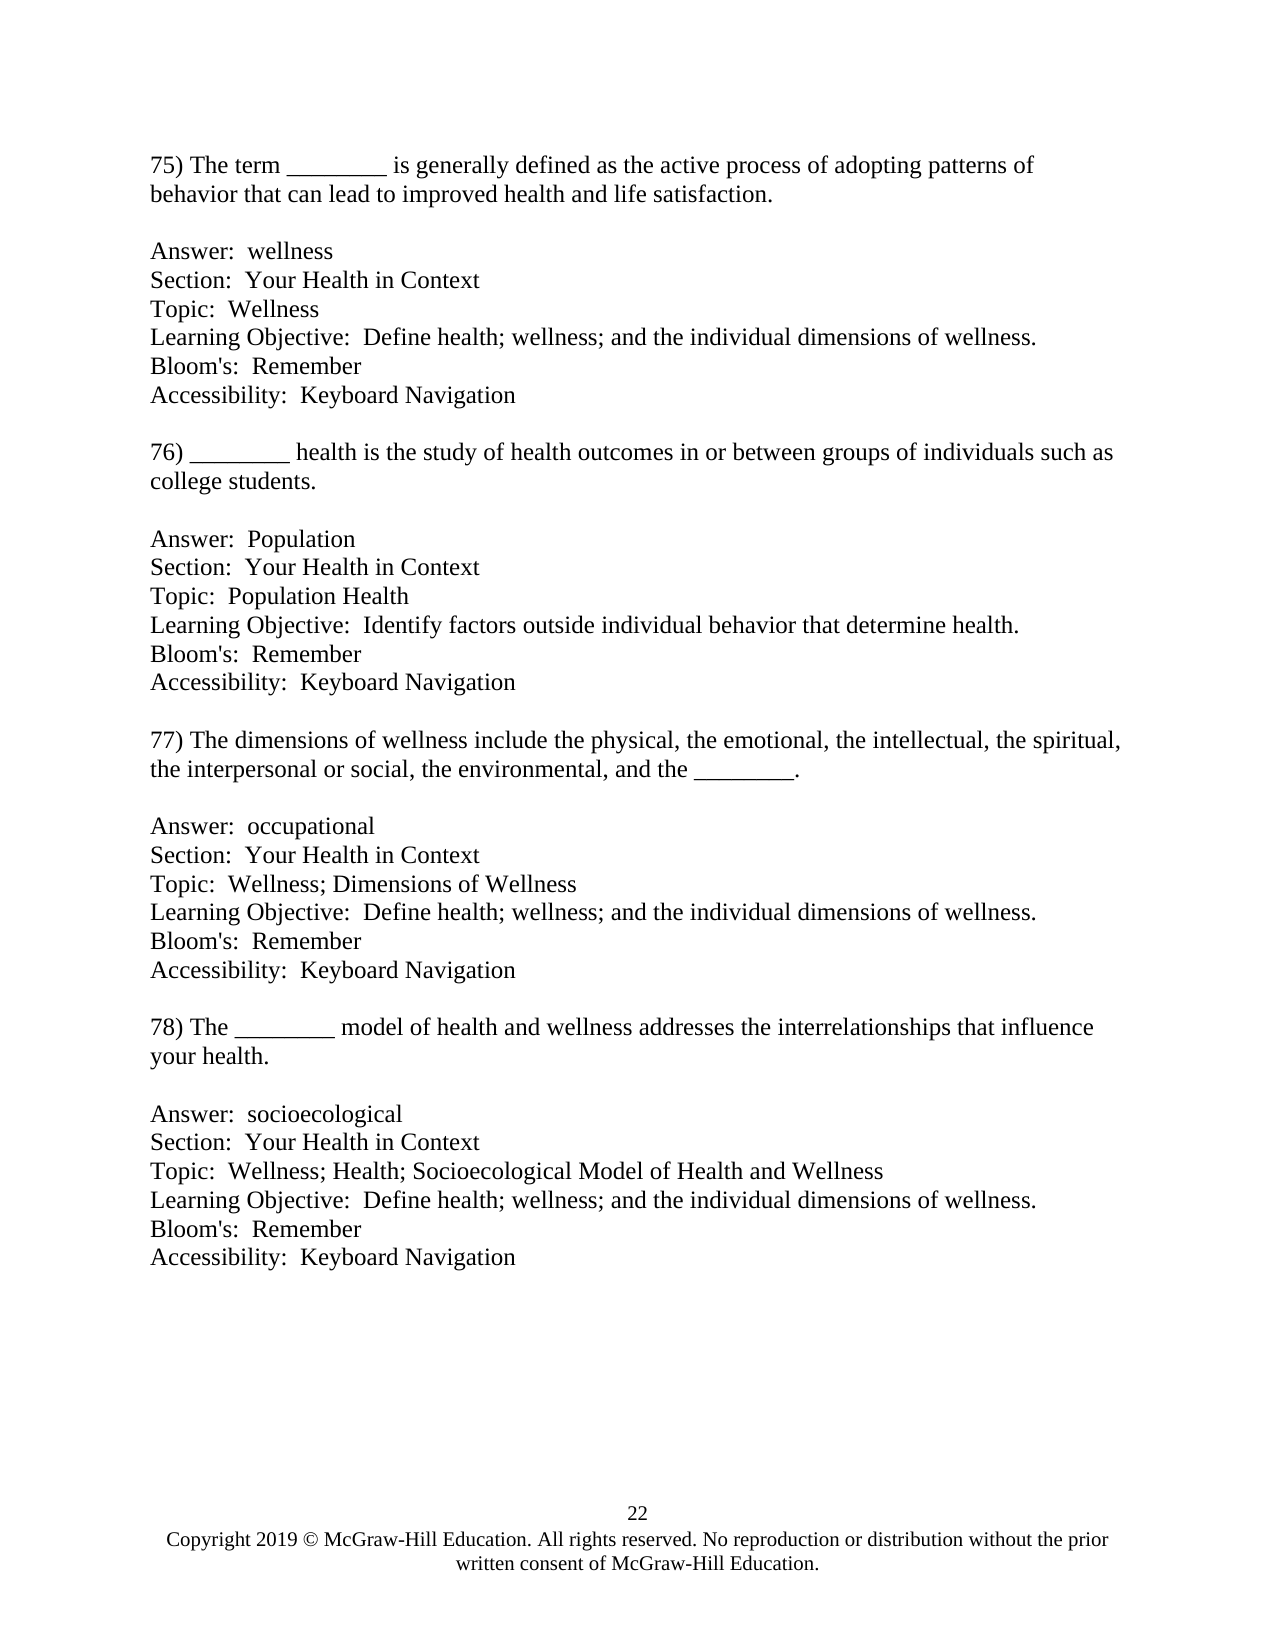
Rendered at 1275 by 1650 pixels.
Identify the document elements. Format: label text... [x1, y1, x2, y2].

text Section: Your Health in Context [150, 840, 1125, 869]
text Topic: Wellness; Health; Socioecological Model of Health and Wellness [150, 1156, 1125, 1185]
text Bloom's: Remember [150, 926, 1125, 955]
text Answer: Population [150, 524, 1125, 552]
text 75) The term ________ is generally defined as the active process of adopting patterns of behavior that can lead to improved health and life satisfaction. [150, 150, 1125, 207]
text Section: Your Health in Context [150, 552, 1125, 581]
text Answer: wellness [150, 236, 1125, 265]
text 78) The ________ model of health and wellness addresses the interrelationships that influence your health. [150, 1012, 1125, 1070]
text Section: Your Health in Context [150, 1127, 1125, 1156]
text Accessibility: Keyboard Navigation [150, 380, 1125, 409]
text Answer: socioecological [150, 1099, 1125, 1127]
text Learning Objective: Define health; wellness; and the individual dimensions of wellness. [150, 1185, 1125, 1214]
text Learning Objective: Define health; wellness; and the individual dimensions of wellness. [150, 897, 1125, 926]
text Bloom's: Remember [150, 1214, 1125, 1242]
text 76) ________ health is the study of health outcomes in or between groups of individuals such as college students. [150, 437, 1125, 495]
text 77) The dimensions of wellness include the physical, the emotional, the intellectual, the spiritual, the interpersonal or social, the environmental, and the ________. [150, 725, 1125, 782]
text Learning Objective: Define health; wellness; and the individual dimensions of wellness. [150, 322, 1125, 351]
text Accessibility: Keyboard Navigation [150, 1242, 1125, 1271]
text Bloom's: Remember [150, 639, 1125, 667]
text Topic: Wellness; Dimensions of Wellness [150, 869, 1125, 897]
text Accessibility: Keyboard Navigation [150, 955, 1125, 984]
text Bloom's: Remember [150, 351, 1125, 380]
text Accessibility: Keyboard Navigation [150, 667, 1125, 696]
text Topic: Wellness [150, 294, 1125, 322]
text Learning Objective: Identify factors outside individual behavior that determine health. [150, 610, 1125, 639]
text Answer: occupational [150, 811, 1125, 840]
text Topic: Population Health [150, 581, 1125, 610]
text Section: Your Health in Context [150, 265, 1125, 294]
